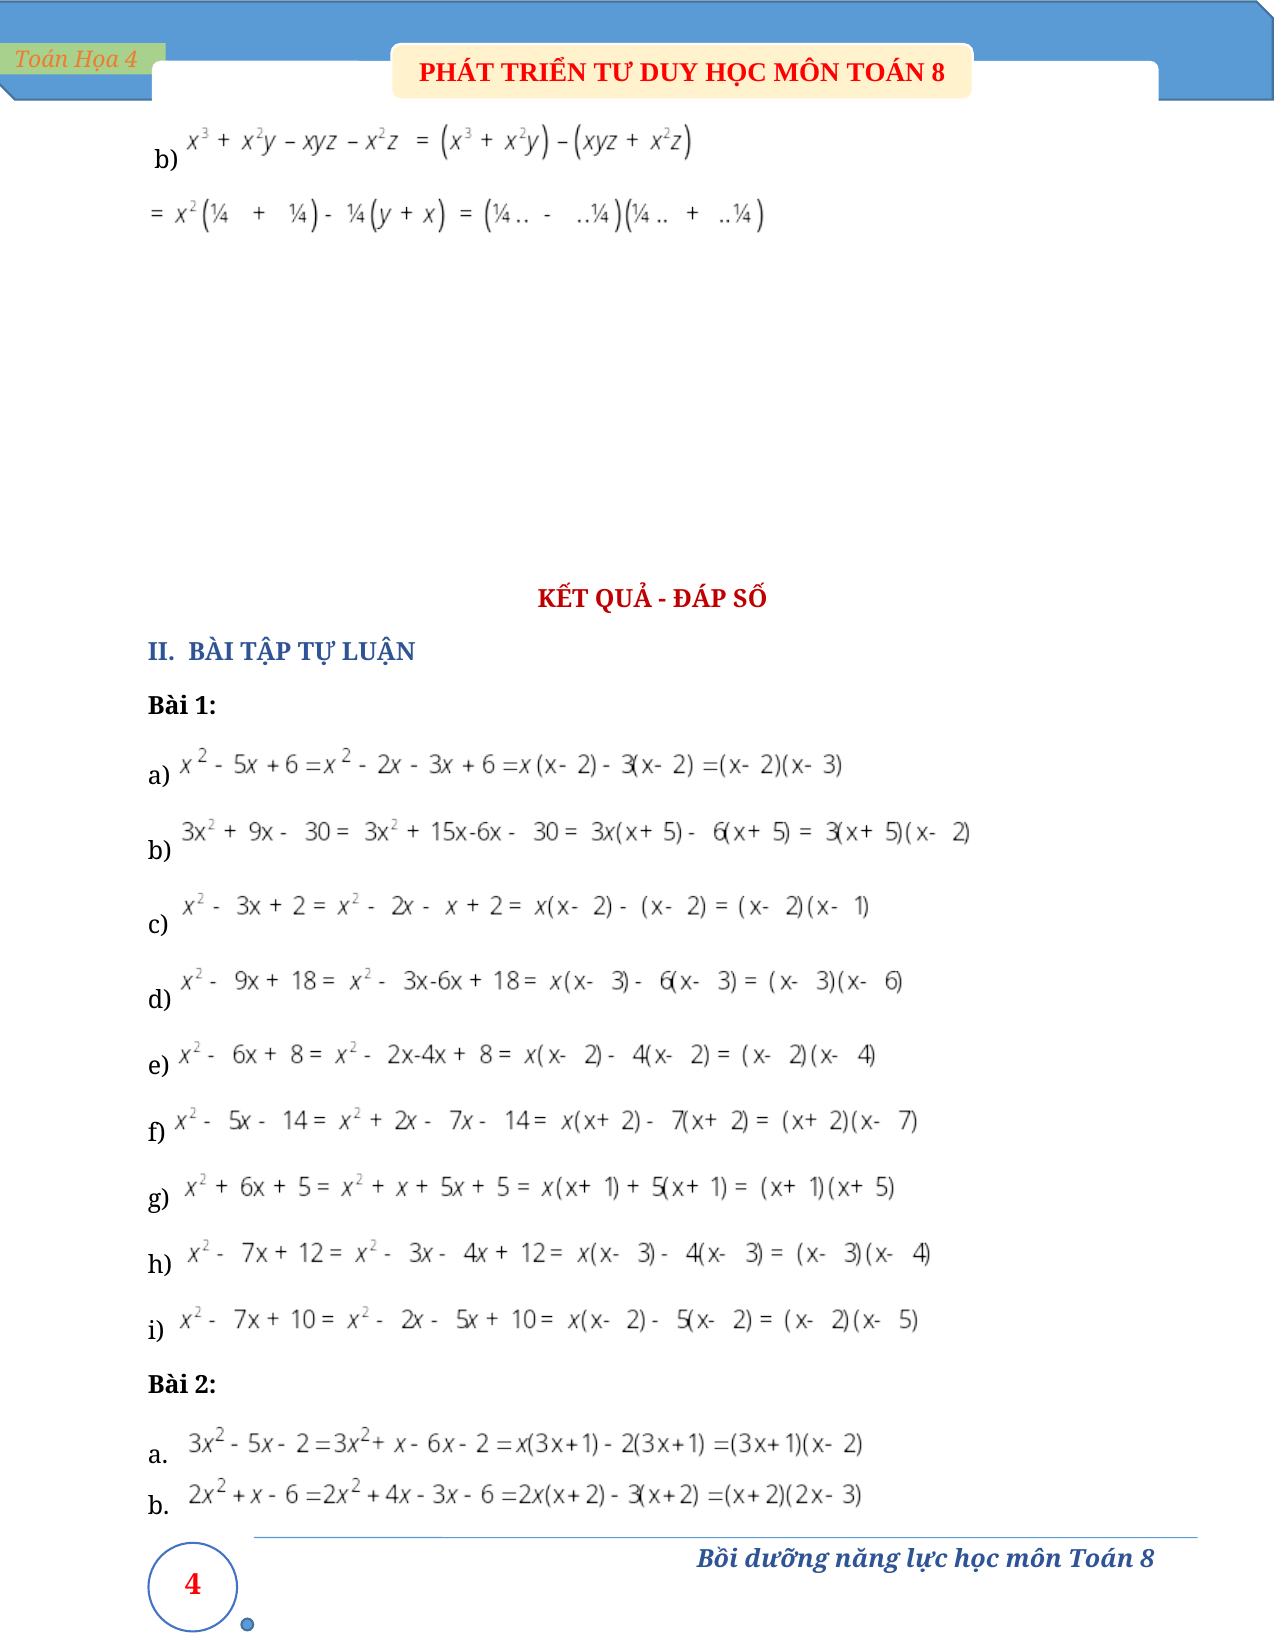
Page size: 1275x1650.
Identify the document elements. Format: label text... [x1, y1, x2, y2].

text Bài 1: [148, 687, 1157, 722]
text f) [148, 1101, 1157, 1148]
text i) [148, 1300, 1157, 1347]
text g) [148, 1168, 1157, 1214]
text b) [148, 118, 1157, 175]
text h) [148, 1234, 1157, 1281]
text a) [148, 741, 1157, 792]
text b) [148, 811, 1157, 867]
text Bài 2: [148, 1366, 1157, 1400]
text II. BÀI TẬP TỰ LUẬN [148, 634, 1157, 668]
text KẾT QUẢ - ĐÁP SỐ [148, 581, 1157, 615]
text c) [148, 886, 1157, 941]
text e) [148, 1035, 1157, 1082]
text d) [148, 961, 1157, 1016]
